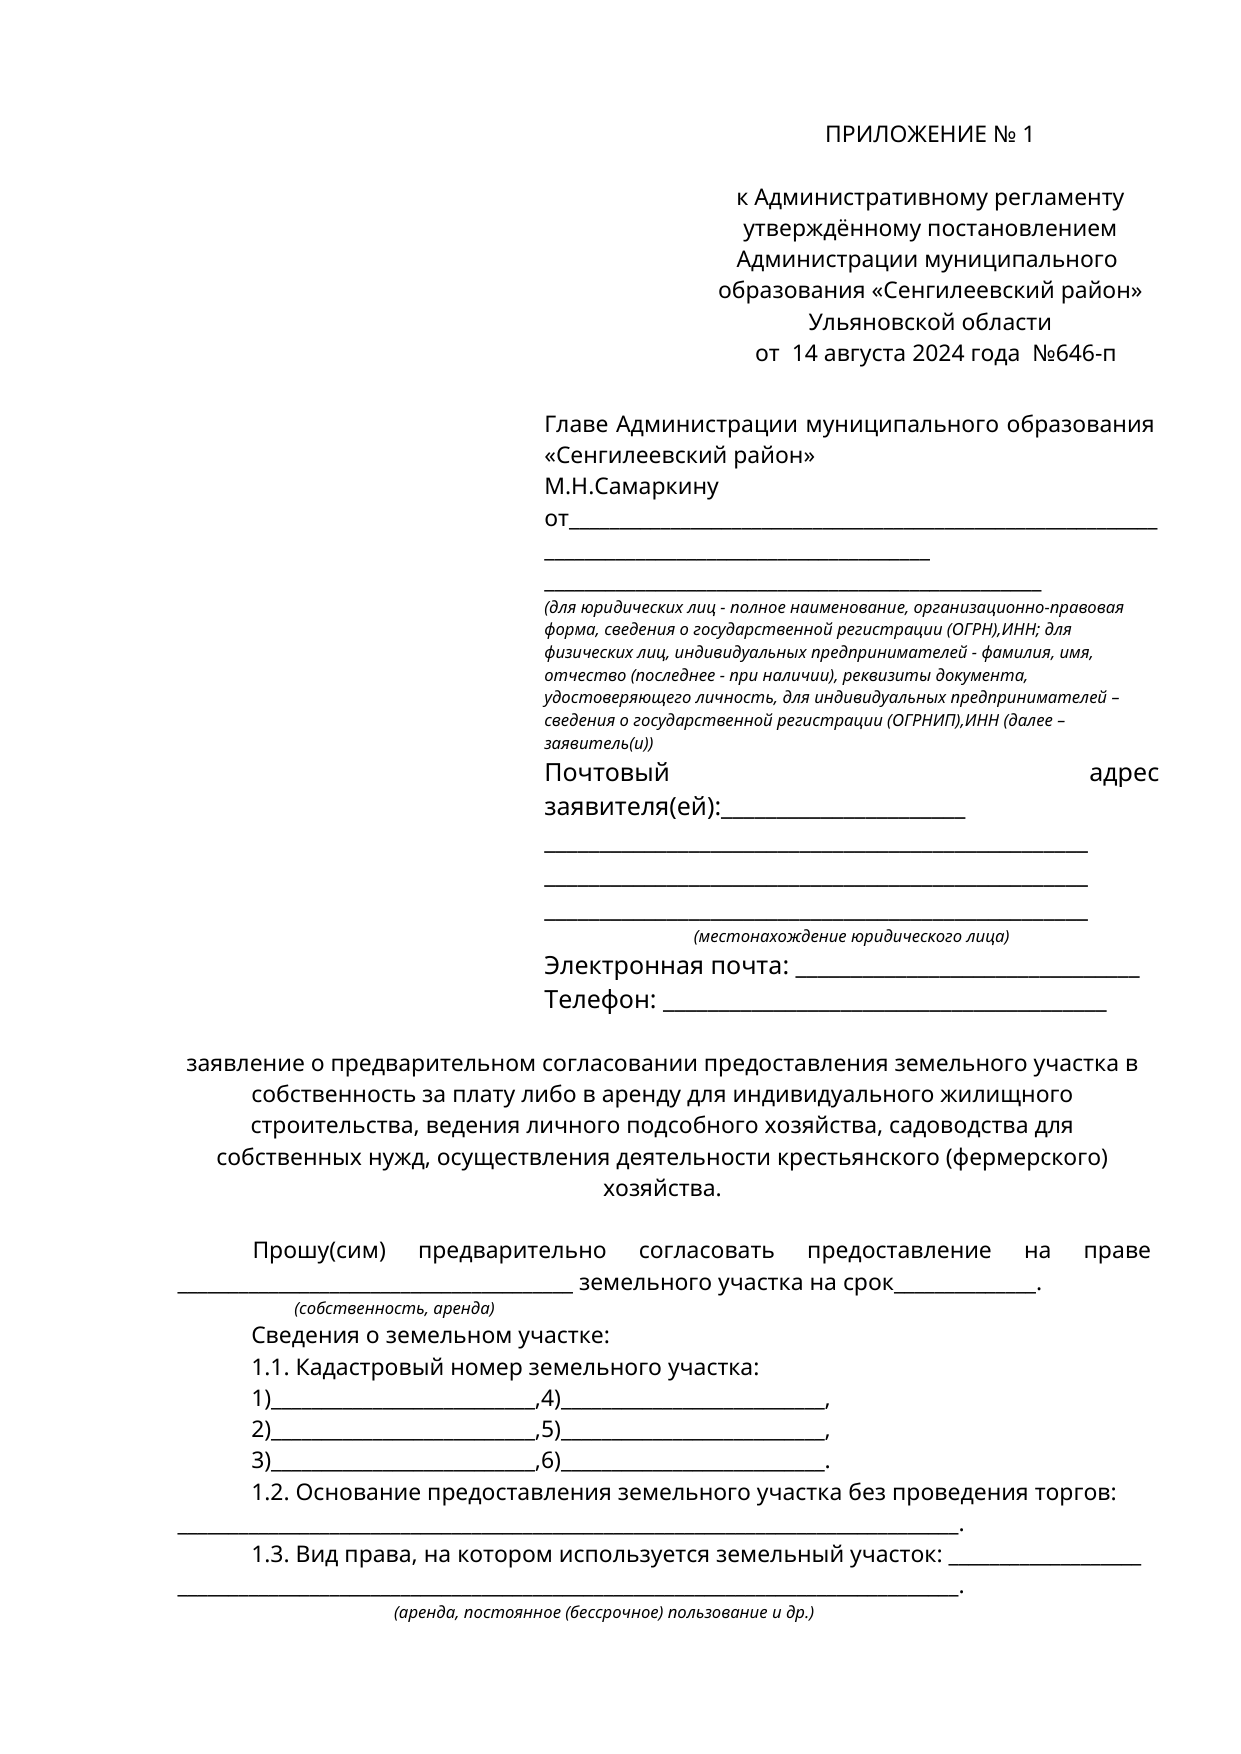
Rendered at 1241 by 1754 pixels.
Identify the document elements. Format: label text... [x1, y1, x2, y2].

text 1.3. Вид права, на котором используется земельный участок: ___________________ [177, 1538, 1152, 1569]
text 3)__________________________,6)__________________________. [177, 1444, 1152, 1476]
text к Административному регламенту [709, 181, 1152, 212]
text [177, 1569, 1152, 1601]
text от 14 августа 2024 года №646-п [709, 337, 1163, 368]
text _____________________________________________________________________________. [177, 1507, 1152, 1538]
text утверждённому постановлением [709, 212, 1152, 243]
text 1.1. Кадастровый номер земельного участка: [177, 1351, 1152, 1382]
text ПРИЛОЖЕНИЕ № 1 [709, 118, 1152, 149]
text 1)__________________________,4)__________________________, [177, 1382, 1152, 1413]
text Сведения о земельном участке: [177, 1319, 1152, 1351]
text Прошу(сим) предварительно согласовать предоставление на праве _______________________________________ земельного участка на срок______________. [177, 1234, 1152, 1297]
table_cell Почтовый адрес заявителя(ей):______________________ _________________________________________________ _________________________________________________ _________________________________________________ (местонахождение юридического лица) [533, 754, 1170, 947]
text заявление о предварительном согласовании предоставления земельного участка в собственность за плату либо в аренду для индивидуального жилищного строительства, ведения личного подсобного хозяйства, садоводства для собственных нужд, осуществления деятельности крестьянского (фермерского) хозяйства. [177, 1047, 1147, 1203]
text (аренда, постоянное (бессрочное) пользование и др.) [177, 1601, 1152, 1623]
text 1.2. Основание предоставления земельного участка без проведения торгов: [177, 1476, 1152, 1507]
table_cell Электронная почта: _______________________________ Телефон: ________________________________________ [533, 947, 1170, 1015]
text Администрации муниципального образования «Сенгилеевский район» [709, 243, 1152, 306]
text Ульяновской области [709, 306, 1152, 337]
text (собственность, аренда) [177, 1297, 1152, 1319]
table_header Главе Администрации муниципального образования «Сенгилеевский район» М.Н.Самаркину от________________________________________________________________________________________________ _________________________________________________ (для юридических лиц - полное наименование, организационно-правовая форма, сведения о государственной регистрации (ОГРН),ИНН; для физических лиц, индивидуальных предпринимателей - фамилия, имя, отчество (последнее - при наличии), реквизиты документа, удостоверяющего личность, для индивидуальных предпринимателей – сведения о государственной регистрации (ОГРНИП),ИНН (далее – заявитель(и)) [533, 408, 1170, 754]
text 2)__________________________,5)__________________________, [177, 1413, 1152, 1444]
